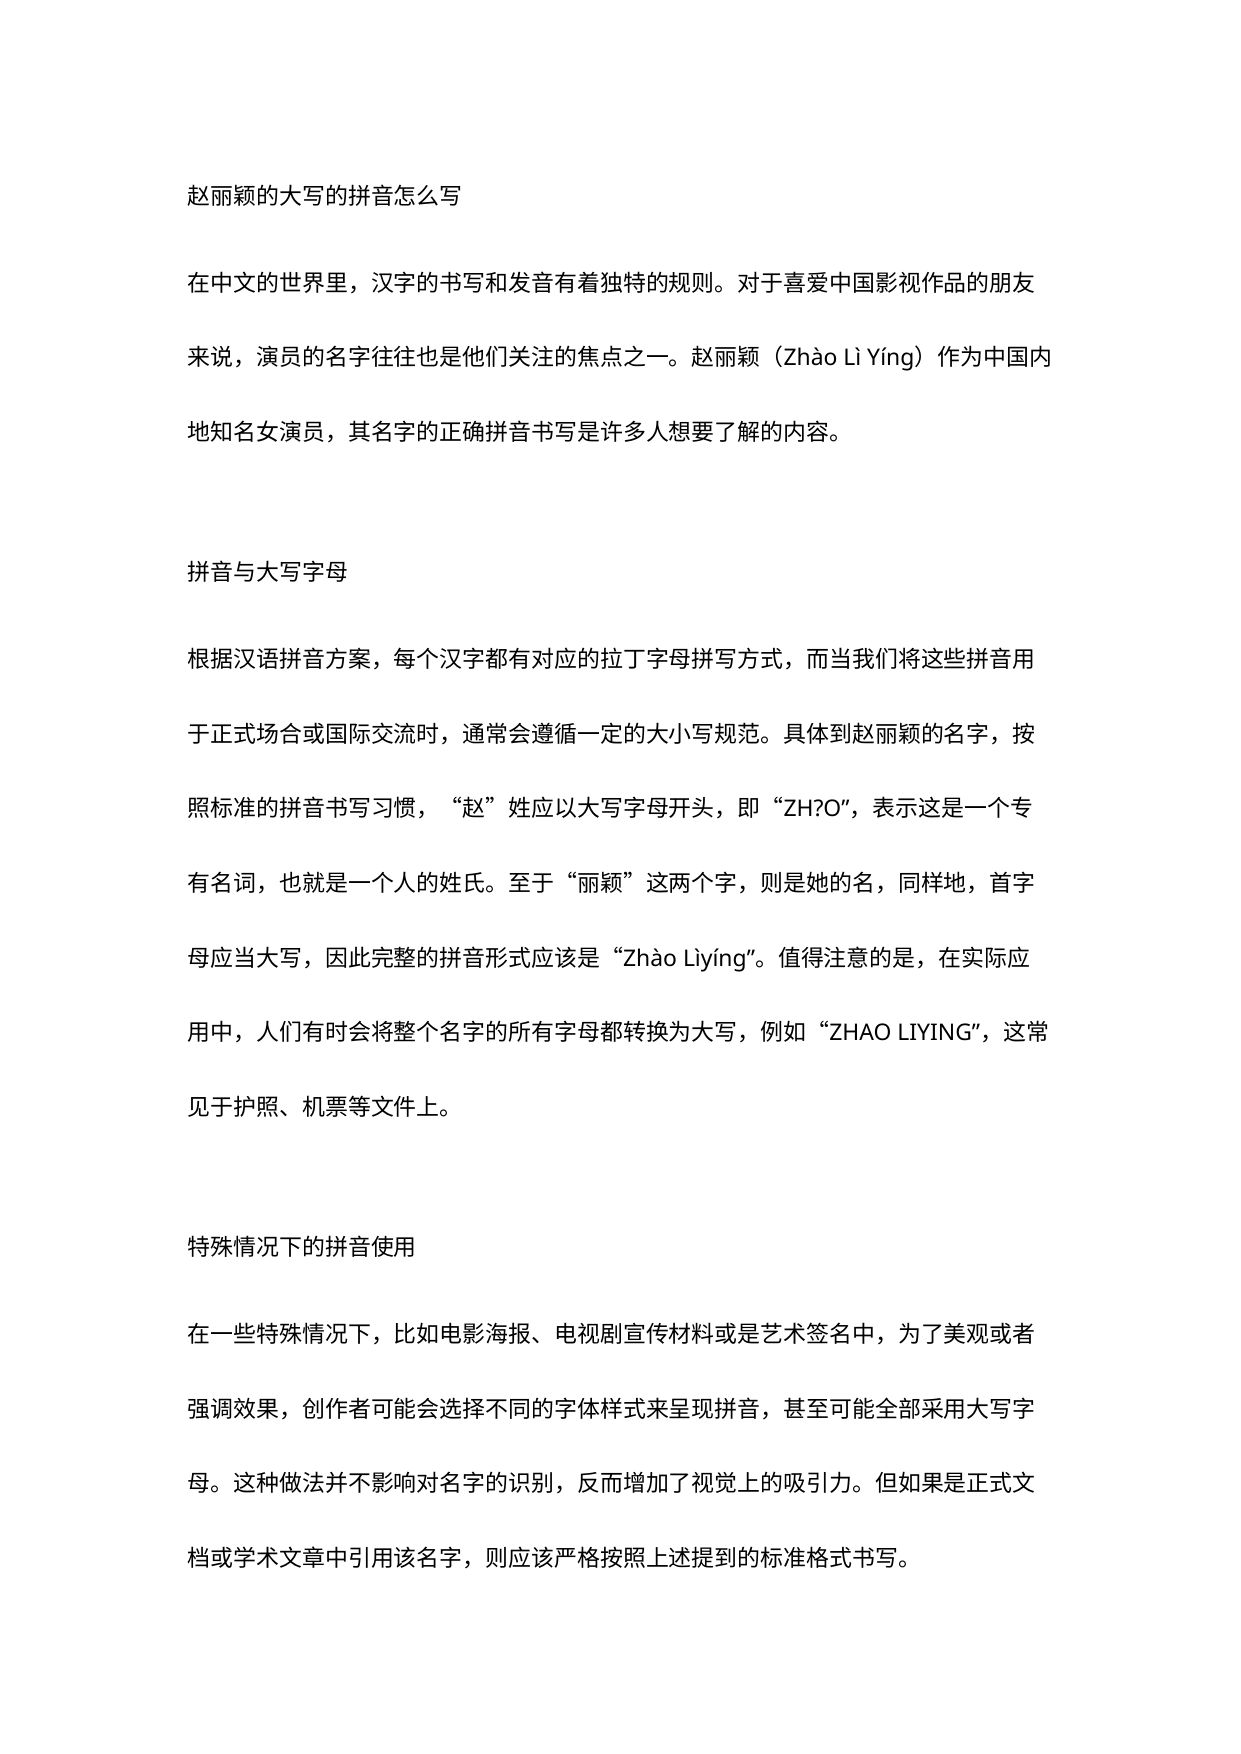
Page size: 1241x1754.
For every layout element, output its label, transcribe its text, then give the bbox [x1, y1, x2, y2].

text 特殊情况下的拼音使用 [187, 1213, 1053, 1278]
text 在中文的世界里，汉字的书写和发音有着独特的规则。对于喜爱中国影视作品的朋友来说，演员的名字往往也是他们关注的焦点之一。赵丽颖（Zhào Lì Yíng）作为中国内地知名女演员，其名字的正确拼音书写是许多人想要了解的内容。 [187, 248, 1053, 463]
text 在一些特殊情况下，比如电影海报、电视剧宣传材料或是艺术签名中，为了美观或者强调效果，创作者可能会选择不同的字体样式来呈现拼音，甚至可能全部采用大写字母。这种做法并不影响对名字的识别，反而增加了视觉上的吸引力。但如果是正式文档或学术文章中引用该名字，则应该严格按照上述提到的标准格式书写。 [187, 1300, 1053, 1589]
text 根据汉语拼音方案，每个汉字都有对应的拉丁字母拼写方式，而当我们将这些拼音用于正式场合或国际交流时，通常会遵循一定的大小写规范。具体到赵丽颖的名字，按照标准的拼音书写习惯，“赵”姓应以大写字母开头，即“ZH?O”，表示这是一个专有名词，也就是一个人的姓氏。至于“丽颖”这两个字，则是她的名，同样地，首字母应当大写，因此完整的拼音形式应该是“Zhào Lìyíng”。值得注意的是，在实际应用中，人们有时会将整个名字的所有字母都转换为大写，例如“ZHAO LIYING”，这常见于护照、机票等文件上。 [187, 625, 1053, 1138]
text 拼音与大写字母 [187, 538, 1053, 603]
text 赵丽颖的大写的拼音怎么写 [187, 162, 1053, 227]
